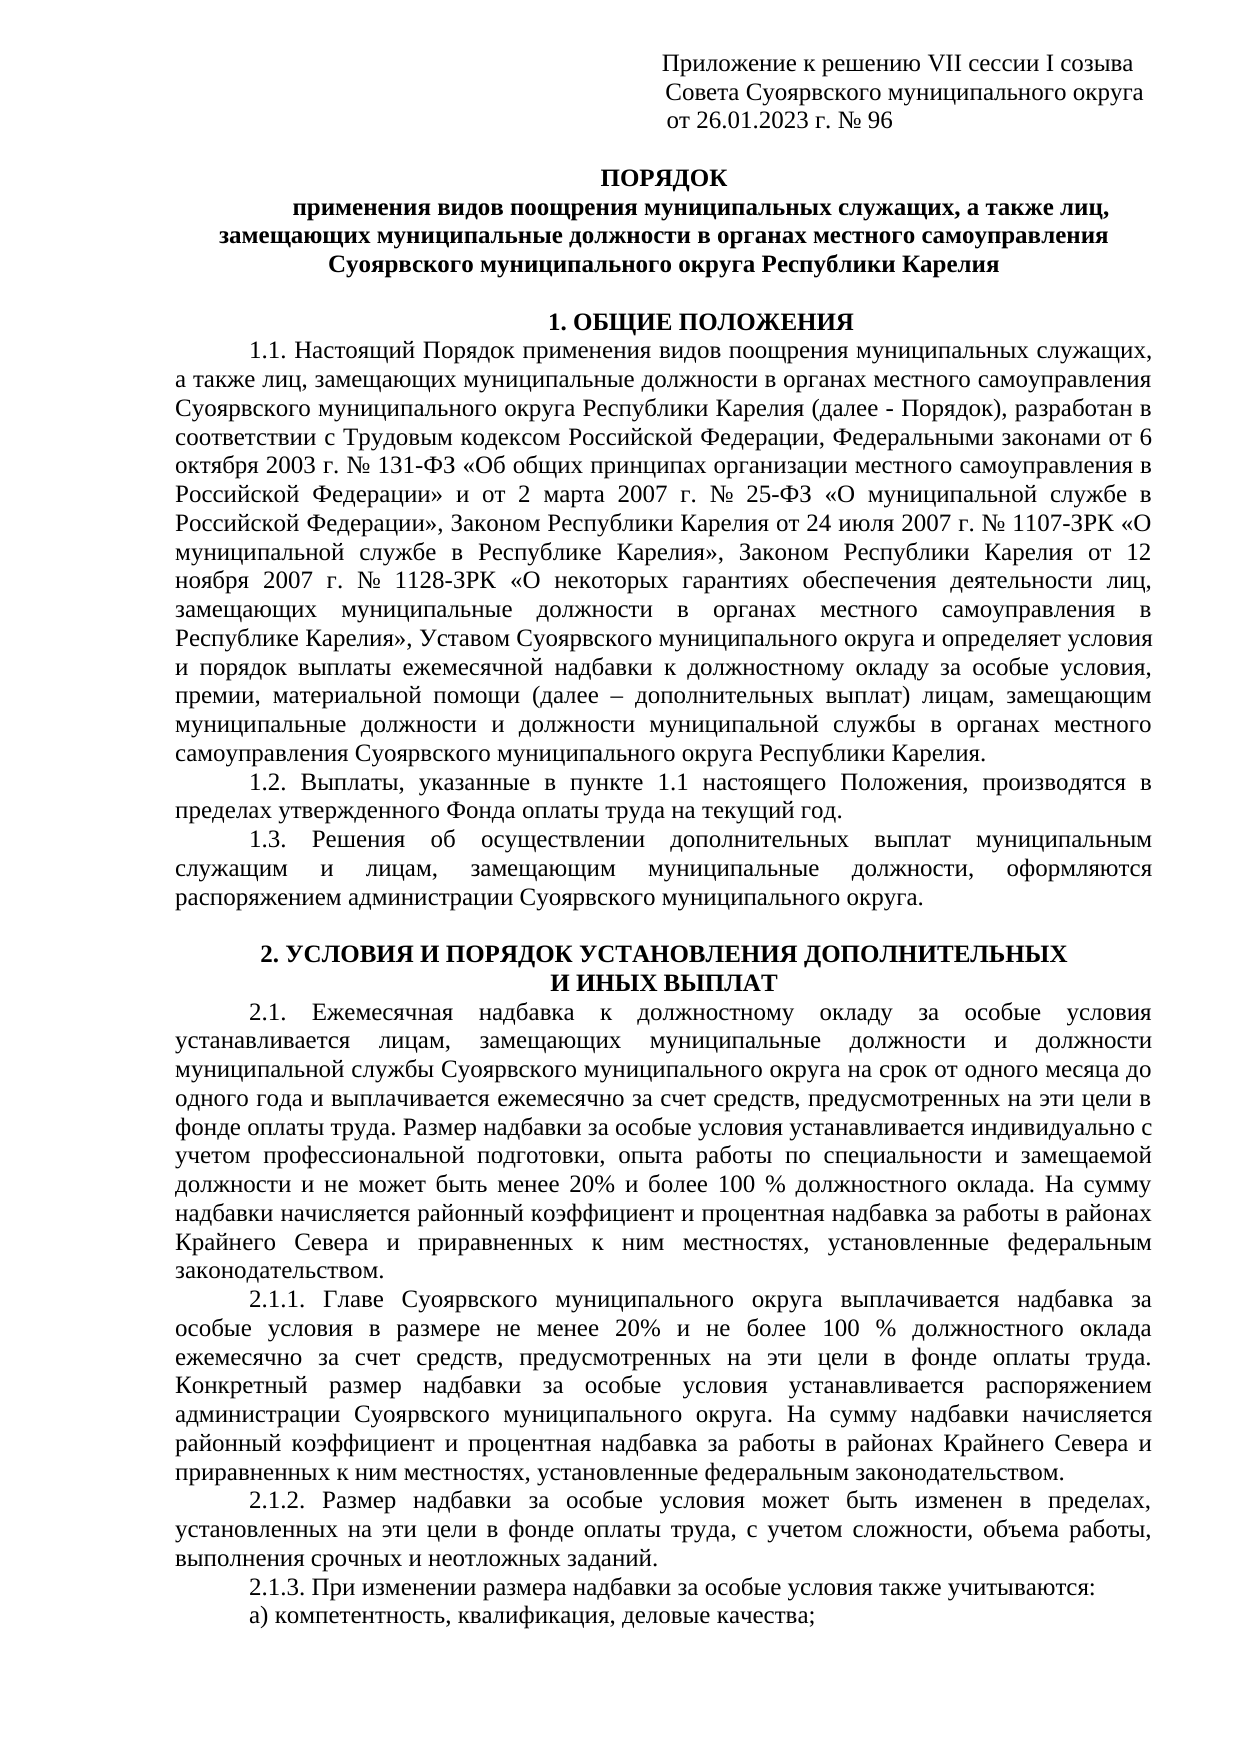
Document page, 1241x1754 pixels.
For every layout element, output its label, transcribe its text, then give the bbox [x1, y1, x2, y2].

text 1.3. Решения об осуществлении дополнительных выплат муниципальным служащим и лицам, замещающим муниципальные должности, оформляются распоряжением администрации Суоярвского муниципального округа. [175, 824, 1153, 910]
text 2. УСЛОВИЯ И ПОРЯДОК УСТАНОВЛЕНИЯ ДОПОЛНИТЕЛЬНЫХ [175, 939, 1153, 968]
text 2.1.2. Размер надбавки за особые условия может быть изменен в пределах, установленных на эти цели в фонде оплаты труда, с учетом сложности, объема работы, выполнения срочных и неотложных заданий. [175, 1485, 1153, 1572]
text 2.1. Ежемесячная надбавка к должностному окладу за особые условия устанавливается лицам, замещающих муниципальные должности и должности муниципальной службы Суоярвского муниципального округа на срок от одного месяца до одного года и выплачивается ежемесячно за счет средств, предусмотренных на эти цели в фонде оплаты труда. Размер надбавки за особые условия устанавливается индивидуально с учетом профессиональной подготовки, опыта работы по специальности и замещаемой должности и не может быть менее 20% и более 100 % должностного оклада. На сумму надбавки начисляется районный коэффициент и процентная надбавка за работы в районах Крайнего Севера и приравненных к ним местностях, установленные федеральным законодательством. [175, 997, 1153, 1284]
text ПОРЯДОК [175, 163, 1153, 192]
text 1.1. Настоящий Порядок применения видов поощрения муниципальных служащих, а также лиц, замещающих муниципальные должности в органах местного самоуправления Суоярвского муниципального округа Республики Карелия (далее - Порядок), разработан в соответствии с Трудовым кодексом Российской Федерации, Федеральными законами от 6 октября 2003 г. № 131-ФЗ «Об общих принципах организации местного самоуправления в Российской Федерации» и от 2 марта 2007 г. № 25-ФЗ «О муниципальной службе в Российской Федерации», Законом Республики Карелия от 24 июля 2007 г. № 1107-ЗРК «О муниципальной службе в Республике Карелия», Законом Республики Карелия от 12 ноября 2007 г. № 1128-ЗРК «О некоторых гарантиях обеспечения деятельности лиц, замещающих муниципальные должности в органах местного самоуправления в Республике Карелия», Уставом Суоярвского муниципального округа и определяет условия и порядок выплаты ежемесячной надбавки к должностному окладу за особые условия, премии, материальной помощи (далее – дополнительных выплат) лицам, замещающим муниципальные должности и должности муниципальной службы в органах местного самоуправления Суоярвского муниципального округа Республики Карелия. [175, 335, 1153, 767]
text И ИНЫХ ВЫПЛАТ [175, 968, 1153, 997]
text 2.1.1. Главе Суоярвского муниципального округа выплачивается надбавка за особые условия в размере не менее 20% и не более 100 % должностного оклада ежемесячно за счет средств, предусмотренных на эти цели в фонде оплаты труда. Конкретный размер надбавки за особые условия устанавливается распоряжением администрации Суоярвского муниципального округа. На сумму надбавки начисляется районный коэффициент и процентная надбавка за работы в районах Крайнего Севера и приравненных к ним местностях, установленные федеральным законодательством. [175, 1284, 1153, 1485]
text 1.2. Выплаты, указанные в пункте 1.1 настоящего Положения, производятся в пределах утвержденного Фонда оплаты труда на текущий год. [175, 767, 1153, 824]
text Приложение к решению VII сессии I созыва Совета Суоярвского муниципального округа от 26.01.2023 г. № 96 [175, 48, 1153, 134]
text применения видов поощрения муниципальных служащих, а также лиц, замещающих муниципальные должности в органах местного самоуправления Суоярвского муниципального округа Республики Карелия [175, 192, 1153, 278]
text 1. ОБЩИЕ ПОЛОЖЕНИЯ [175, 307, 1153, 335]
text 2.1.3. При изменении размера надбавки за особые условия также учитываются: [175, 1572, 1153, 1600]
text а) компетентность, квалификация, деловые качества; [175, 1600, 1153, 1629]
